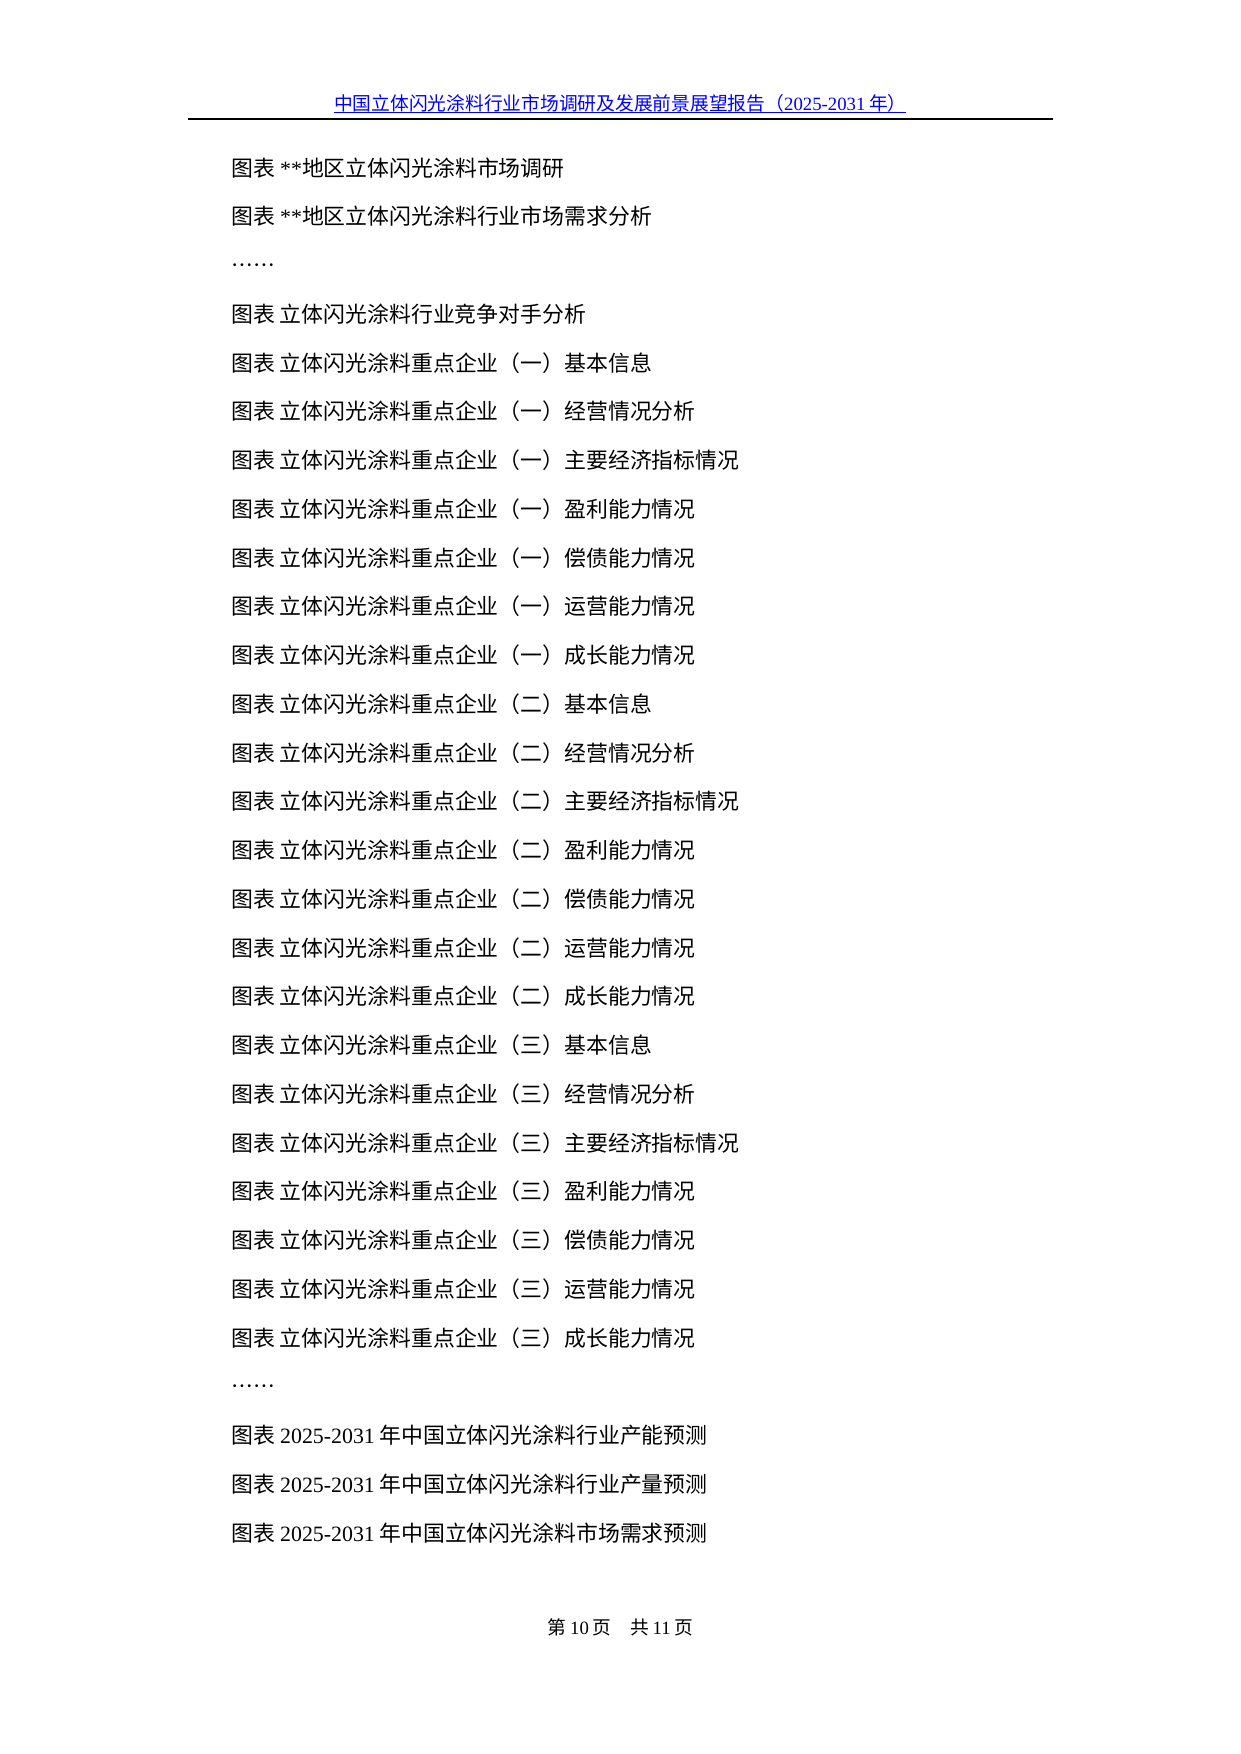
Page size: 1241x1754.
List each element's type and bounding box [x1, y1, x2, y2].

text [187, 150, 1053, 1548]
